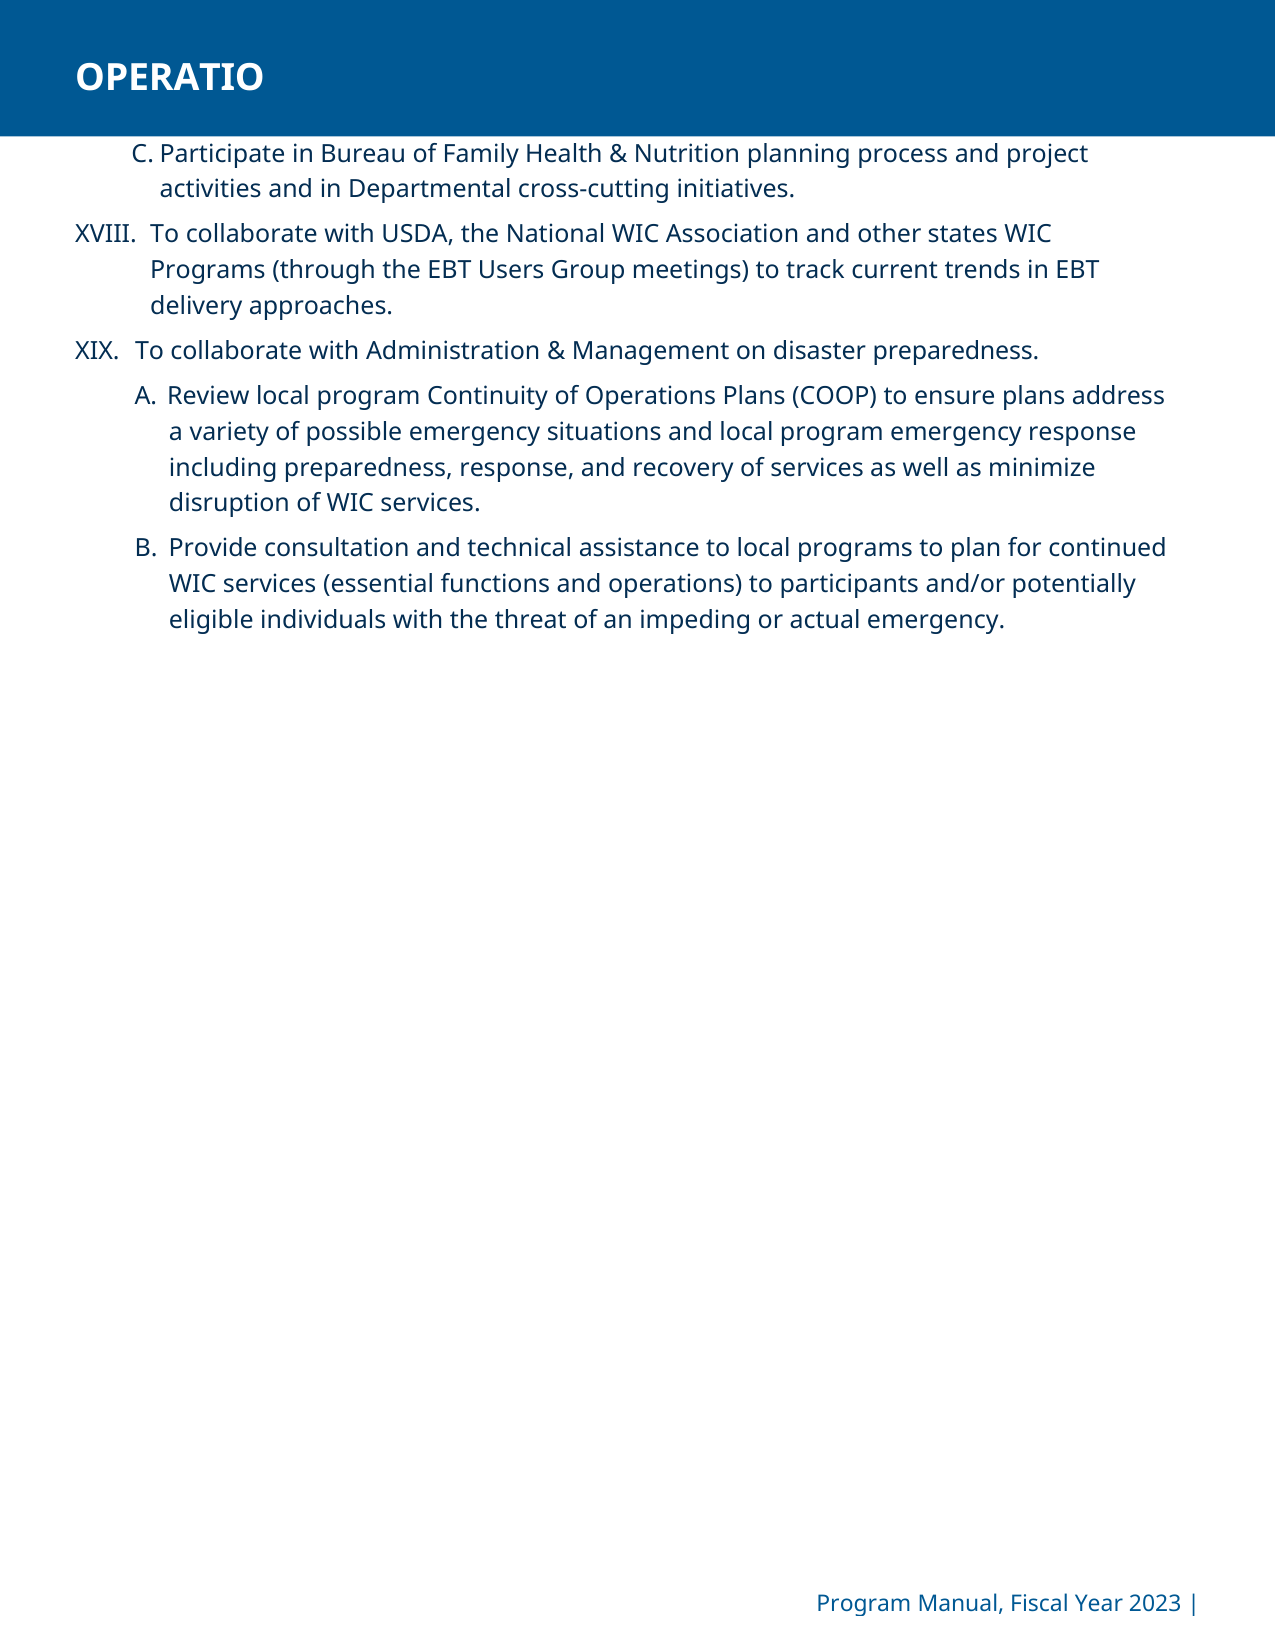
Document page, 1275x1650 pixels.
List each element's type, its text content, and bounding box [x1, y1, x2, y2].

list To collaborate with USDA, the National WIC Association and other states WIC Programs (through the EBT Users Group meetings) to track current trends in EBT delivery approaches. [75, 216, 1163, 322]
list To collaborate with Administration & Management on disaster preparedness. [75, 333, 1212, 367]
list Review local program Continuity of Operations Plans (COOP) to ensure plans address a variety of possible emergency situations and local program emergency response including preparedness, response, and recovery of services as well as minimize disruption of WIC services. [134, 378, 1178, 519]
list Participate in Bureau of Family Health & Nutrition planning process and project activities and in Departmental cross-cutting initiatives. [131, 135, 1161, 205]
list Provide consultation and technical assistance to local programs to plan for continued WIC services (essential functions and operations) to participants and/or potentially eligible individuals with the threat of an impeding or actual emergency. [134, 530, 1194, 635]
